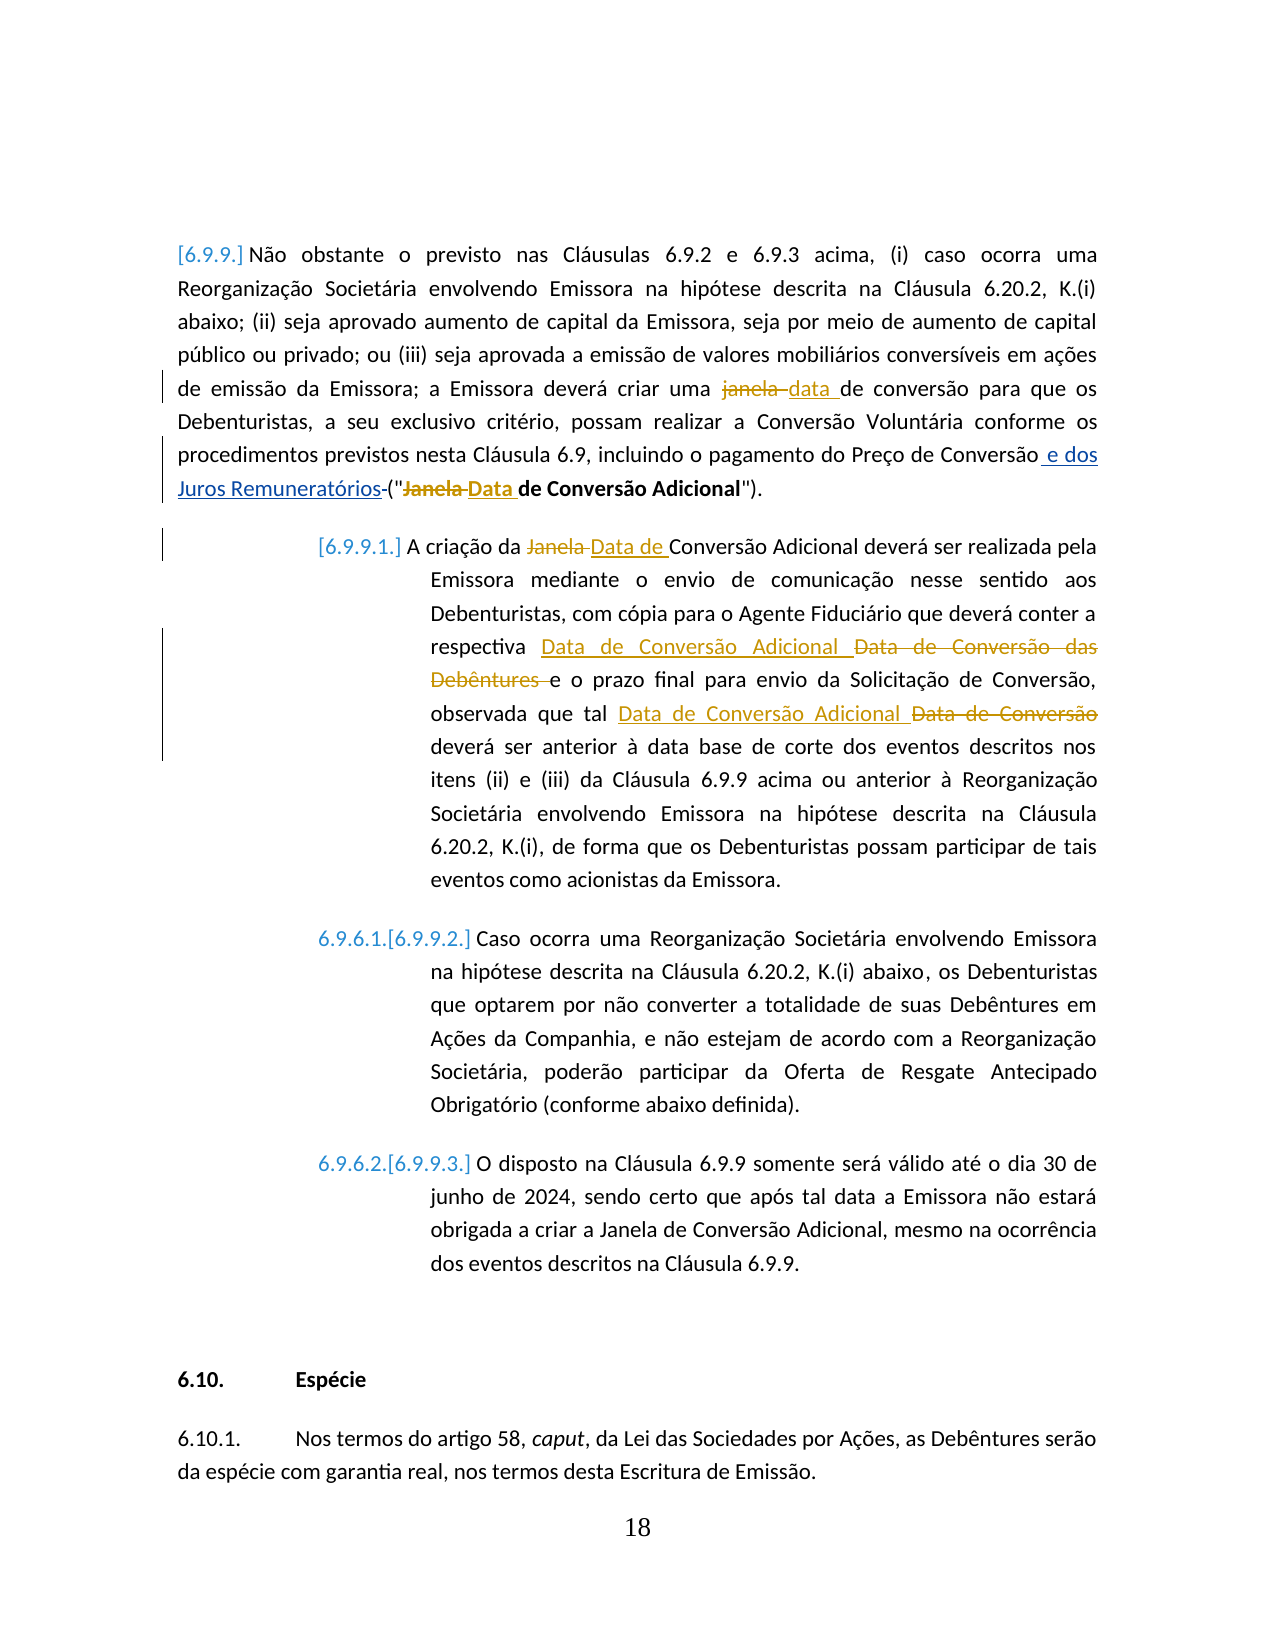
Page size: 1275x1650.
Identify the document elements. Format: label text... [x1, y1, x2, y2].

list A criação da Conversão Adicional deverá ser realizada pela Emissora mediante o envio de comunicação nesse sentido aos Debenturistas, com cópia para o Agente Fiduciário que deverá conter a respectiva e o prazo final para envio da Solicitação de Conversão, observada que tal deverá ser anterior à data base de corte dos eventos descritos nos itens (ii) e (iii) da Cláusula 6.9.9 acima ou anterior à Reorganização Societária envolvendo Emissora na hipótese descrita na Cláusula 6.20.2, K.(i), de forma que os Debenturistas possam participar de tais eventos como acionistas da Emissora. [318, 528, 1098, 894]
list Caso ocorra uma Reorganização Societária envolvendo Emissora na hipótese descrita na Cláusula 6.20.2, K.(i) abaixo, os Debenturistas que optarem por não converter a totalidade de suas Debêntures em Ações da Companhia, e não estejam de acordo com a Reorganização Societária, poderão participar da Oferta de Resgate Antecipado Obrigatório (conforme abaixo definida). [318, 919, 1098, 1119]
list Não obstante o previsto nas Cláusulas 6.9.2 e 6.9.3 acima, (i) caso ocorra uma Reorganização Societária envolvendo Emissora na hipótese descrita na Cláusula 6.20.2, K.(i) abaixo; (ii) seja aprovado aumento de capital da Emissora, seja por meio de aumento de capital público ou privado; ou (iii) seja aprovada a emissão de valores mobiliários conversíveis em ações de emissão da Emissora; a Emissora deverá criar uma de conversão para que os Debenturistas, a seu exclusivo critério, possam realizar a Conversão Voluntária conforme os procedimentos previstos nesta Cláusula 6.9, incluindo o pagamento do Preço de Conversão("de Conversão Adicional"). [177, 236, 1098, 503]
list O disposto na Cláusula 6.9.9 somente será válido até o dia 30 de junho de 2024, sendo certo que após tal data a Emissora não estará obrigada a criar a Janela de Conversão Adicional, mesmo na ocorrência dos eventos descritos na Cláusula 6.9.9. [318, 1144, 1098, 1278]
list Espécie [177, 1361, 1098, 1394]
list Nos termos do artigo 58, caput, da Lei das Sociedades por Ações, as Debêntures serão da espécie com garantia real, nos termos desta Escritura de Emissão. [177, 1419, 1098, 1486]
